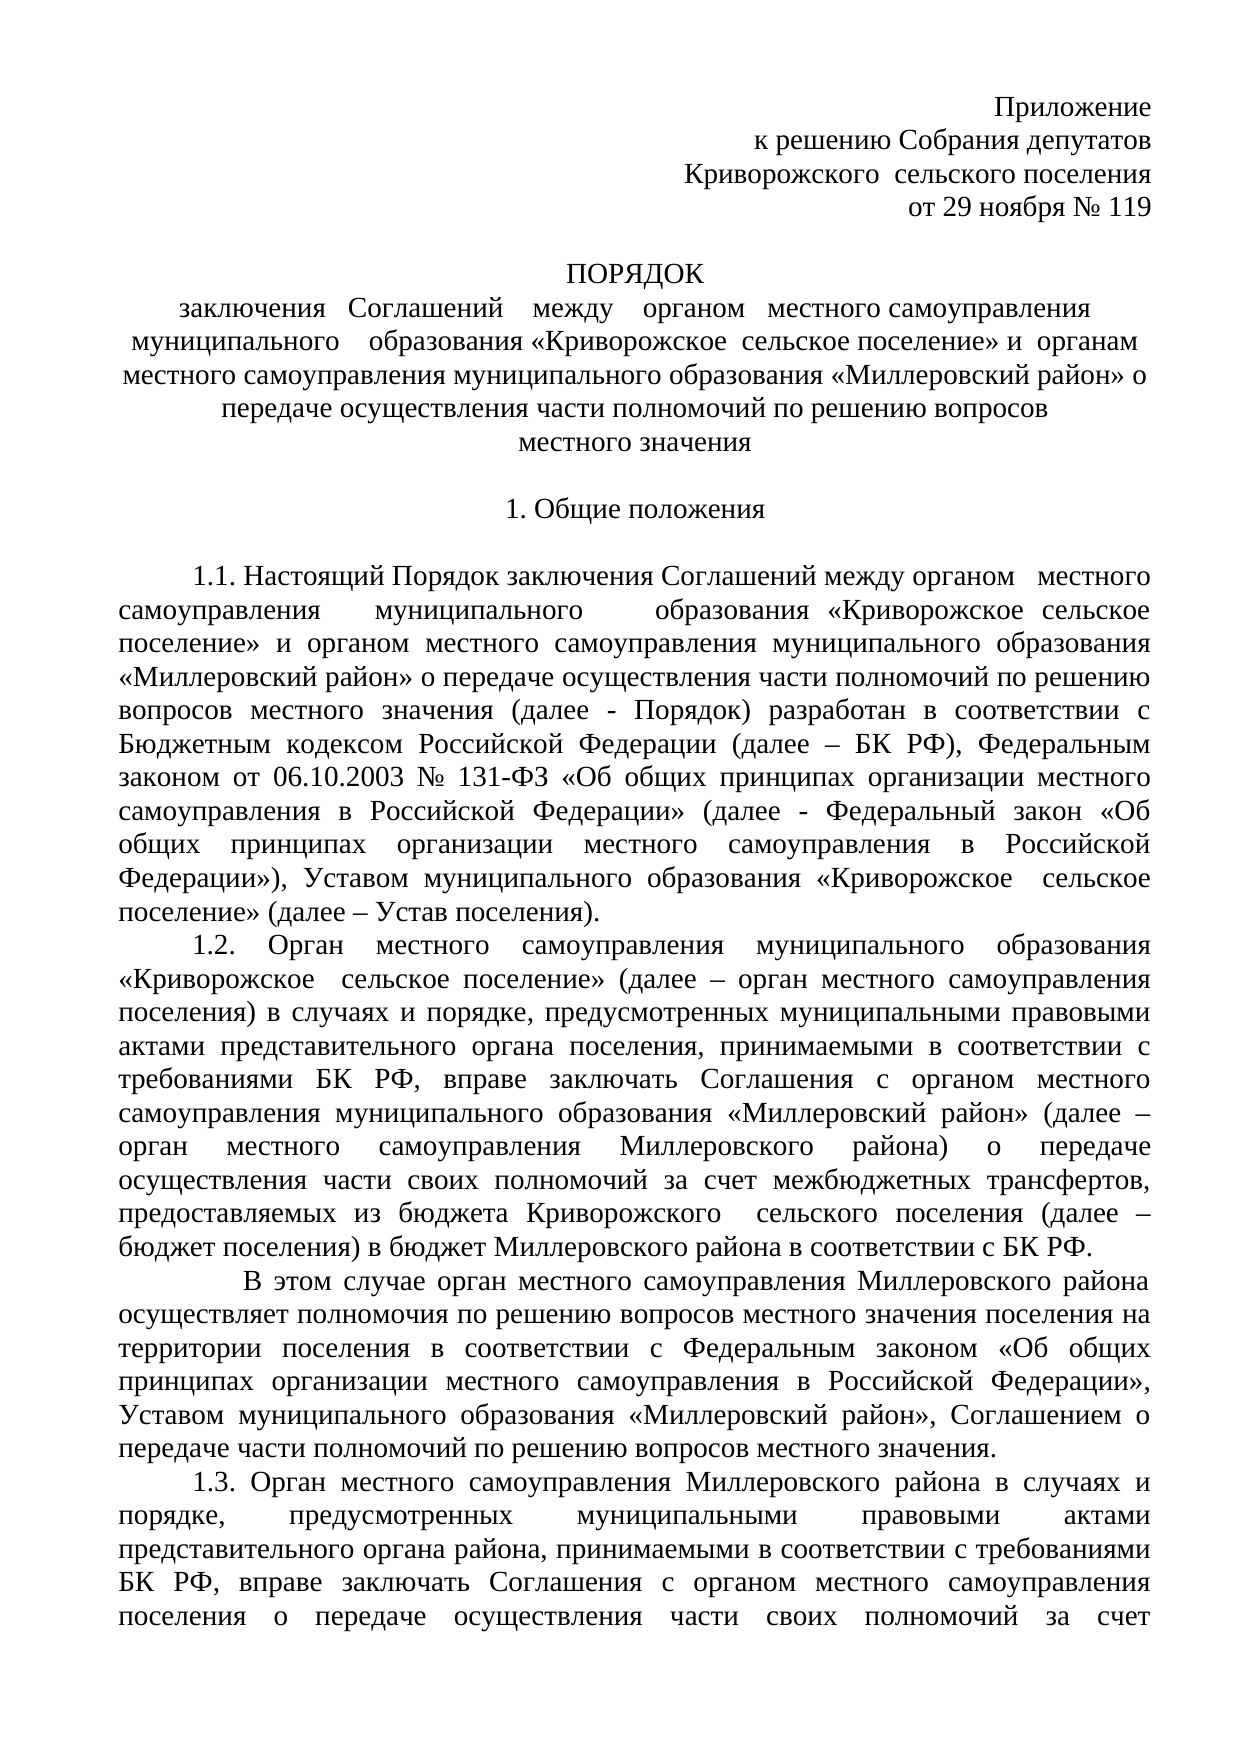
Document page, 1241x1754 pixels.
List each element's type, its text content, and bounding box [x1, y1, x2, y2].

list 1. Общие положения [118, 491, 1152, 525]
text заключения Соглашений между органом местного самоуправления муниципального образования «Криворожское сельское поселение» и органам местного самоуправления муниципального образования «Миллеровский район» о передаче осуществления части полномочий по решению вопросов [118, 290, 1152, 424]
text Приложение [193, 89, 1152, 122]
text ПОРЯДОК [118, 256, 1152, 290]
text 1.2. Орган местного самоуправления муниципального образования «Криворожское сельское поселение» (далее – орган местного самоуправления поселения) в случаях и порядке, предусмотренных муниципальными правовыми актами представительного органа поселения, принимаемыми в соответствии с требованиями БК РФ, вправе заключать Соглашения с органом местного самоуправления муниципального образования «Миллеровский район» (далее – орган местного самоуправления Миллеровского района) о передаче осуществления части своих полномочий за счет межбюджетных трансфертов, предоставляемых из бюджета Криворожского сельского поселения (далее – бюджет поселения) в бюджет Миллеровского района в соответствии с БК РФ. [118, 927, 1152, 1263]
text местного значения [118, 424, 1152, 458]
text Криворожского сельского поселения [607, 156, 1152, 189]
text к решению Собрания депутатов [607, 122, 1152, 156]
text 1.1. Настоящий Порядок заключения Соглашений между органом местного самоуправления муниципального образования «Криворожское сельское поселение» и органом местного самоуправления муниципального образования «Миллеровский район» о передаче осуществления части полномочий по решению вопросов местного значения (далее - Порядок) разработан в соответствии с Бюджетным кодексом Российской Федерации (далее – БК РФ), Федеральным законом от 06.10.2003 № 131-ФЗ «Об общих принципах организации местного самоуправления в Российской Федерации» (далее - Федеральный закон «Об общих принципах организации местного самоуправления в Российской Федерации»), Уставом муниципального образования «Криворожское сельское поселение» (далее – Устав поселения). [118, 558, 1152, 927]
text от 29 ноября № 119 [118, 189, 1152, 223]
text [118, 1464, 1152, 1632]
text В этом случае орган местного самоуправления Миллеровского района осуществляет полномочия по решению вопросов местного значения поселения на территории поселения в соответствии с Федеральным законом «Об общих принципах организации местного самоуправления в Российской Федерации», Уставом муниципального образования «Миллеровский район», Соглашением о передаче части полномочий по решению вопросов местного значения. [118, 1263, 1152, 1464]
